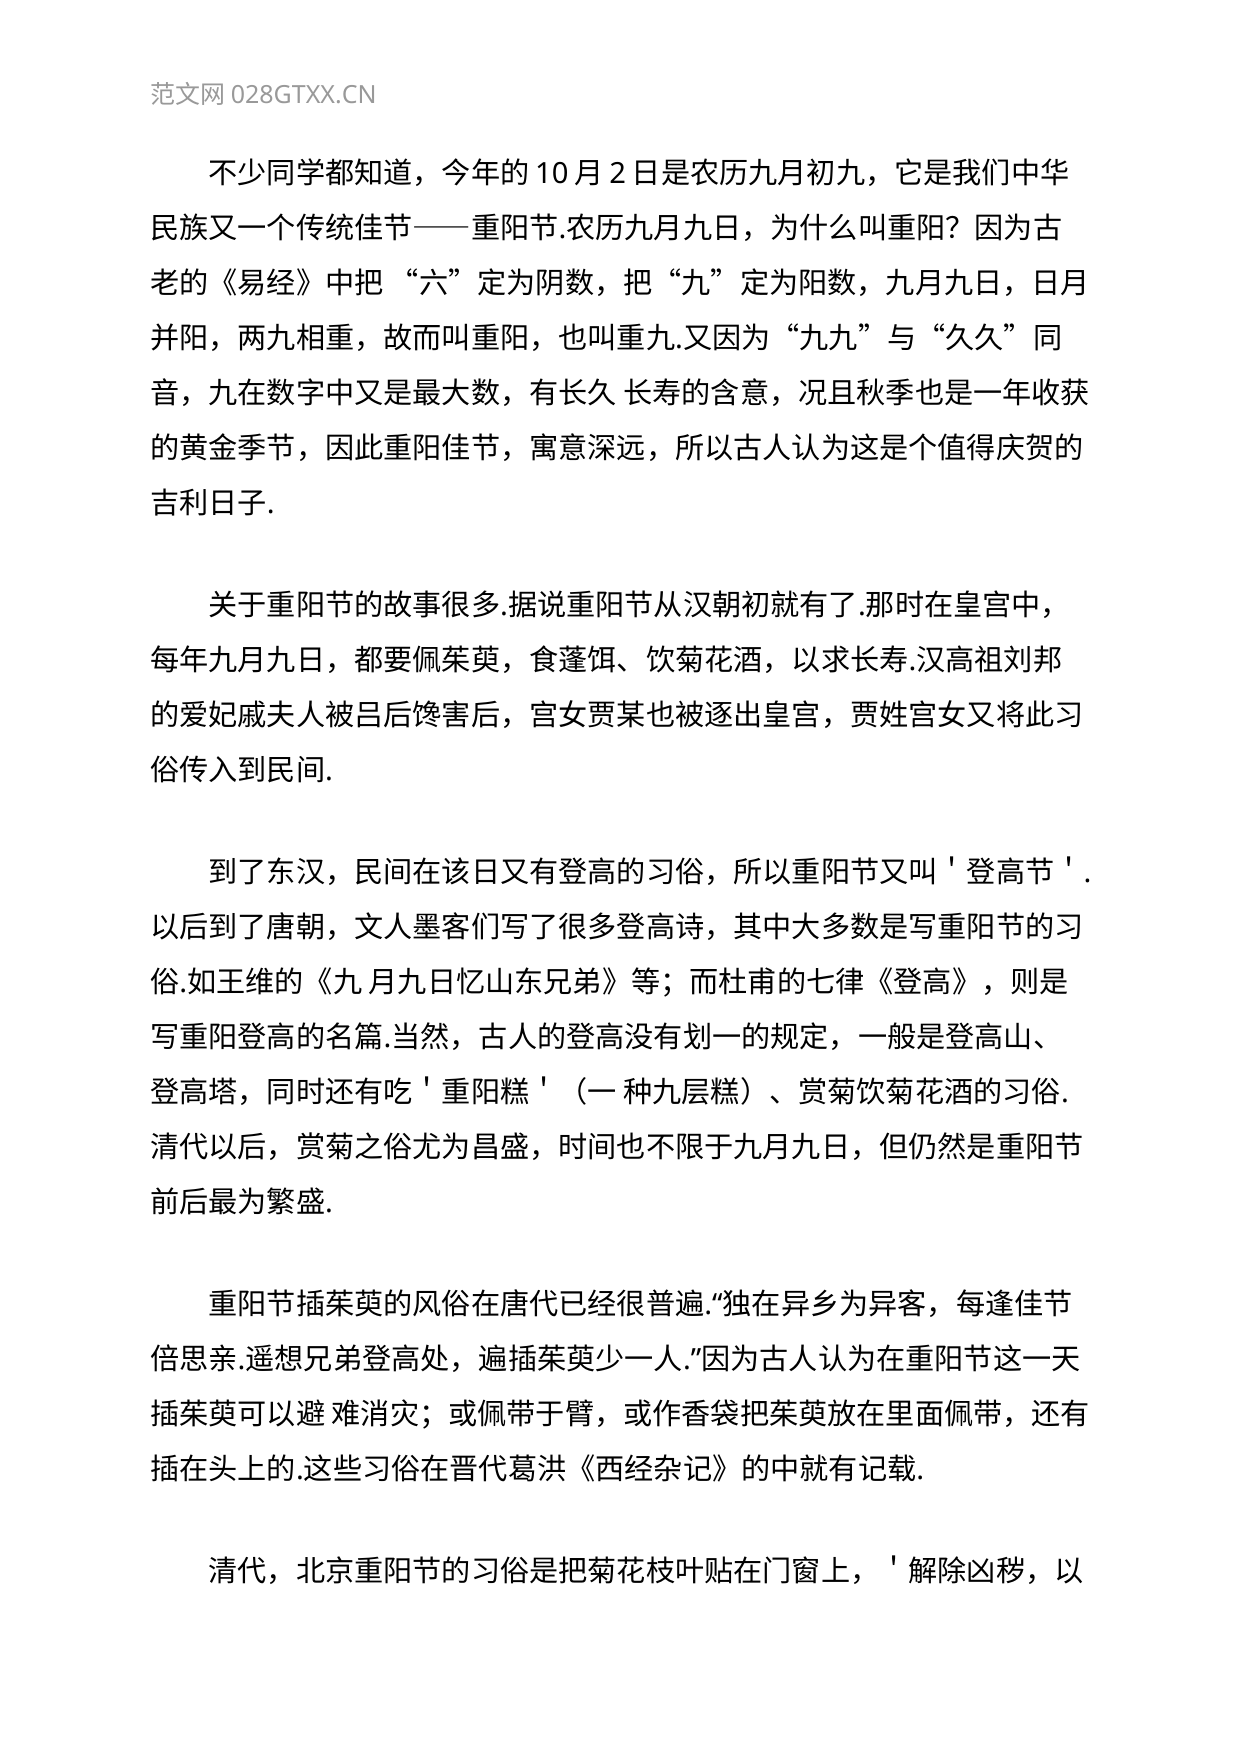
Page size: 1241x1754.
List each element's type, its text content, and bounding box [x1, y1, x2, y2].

text 重阳节插茱萸的风俗在唐代已经很普遍.“独在异乡为异客，每逢佳节倍思亲.遥想兄弟登高处，遍插茱萸少一人.”因为古人认为在重阳节这一天插茱萸可以避 难消灾；或佩带于臂，或作香袋把茱萸放在里面佩带，还有插在头上的.这些习俗在晋代葛洪《西经杂记》的中就有记载. [150, 1280, 1090, 1488]
text 关于重阳节的故事很多.据说重阳节从汉朝初就有了.那时在皇宫中，每年九月九日，都要佩茱萸，食蓬饵、饮菊花酒，以求长寿.汉高祖刘邦的爱妃戚夫人被吕后馋害后，宫女贾某也被逐出皇宫，贾姓宫女又将此习俗传入到民间. [150, 582, 1090, 789]
text 到了东汉，民间在该日又有登高的习俗，所以重阳节又叫＇登高节＇.以后到了唐朝，文人墨客们写了很多登高诗，其中大多数是写重阳节的习俗.如王维的《九 月九日忆山东兄弟》等；而杜甫的七律《登高》，则是写重阳登高的名篇.当然，古人的登高没有划一的规定，一般是登高山、登高塔，同时还有吃＇重阳糕＇（一 种九层糕）、赏菊饮菊花酒的习俗.清代以后，赏菊之俗尤为昌盛，时间也不限于九月九日，但仍然是重阳节前后最为繁盛. [150, 848, 1090, 1221]
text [150, 1547, 1090, 1589]
text 不少同学都知道，今年的10月2日是农历九月初九，它是我们中华民族又一个传统佳节——重阳节.农历九月九日，为什么叫重阳？因为古老的《易经》中把 “六”定为阴数，把“九”定为阳数，九月九日，日月并阳，两九相重，故而叫重阳，也叫重九.又因为“九九”与“久久”同音，九在数字中又是最大数，有长久 长寿的含意，况且秋季也是一年收获的黄金季节，因此重阳佳节，寓意深远，所以古人认为这是个值得庆贺的吉利日子. [150, 150, 1090, 522]
